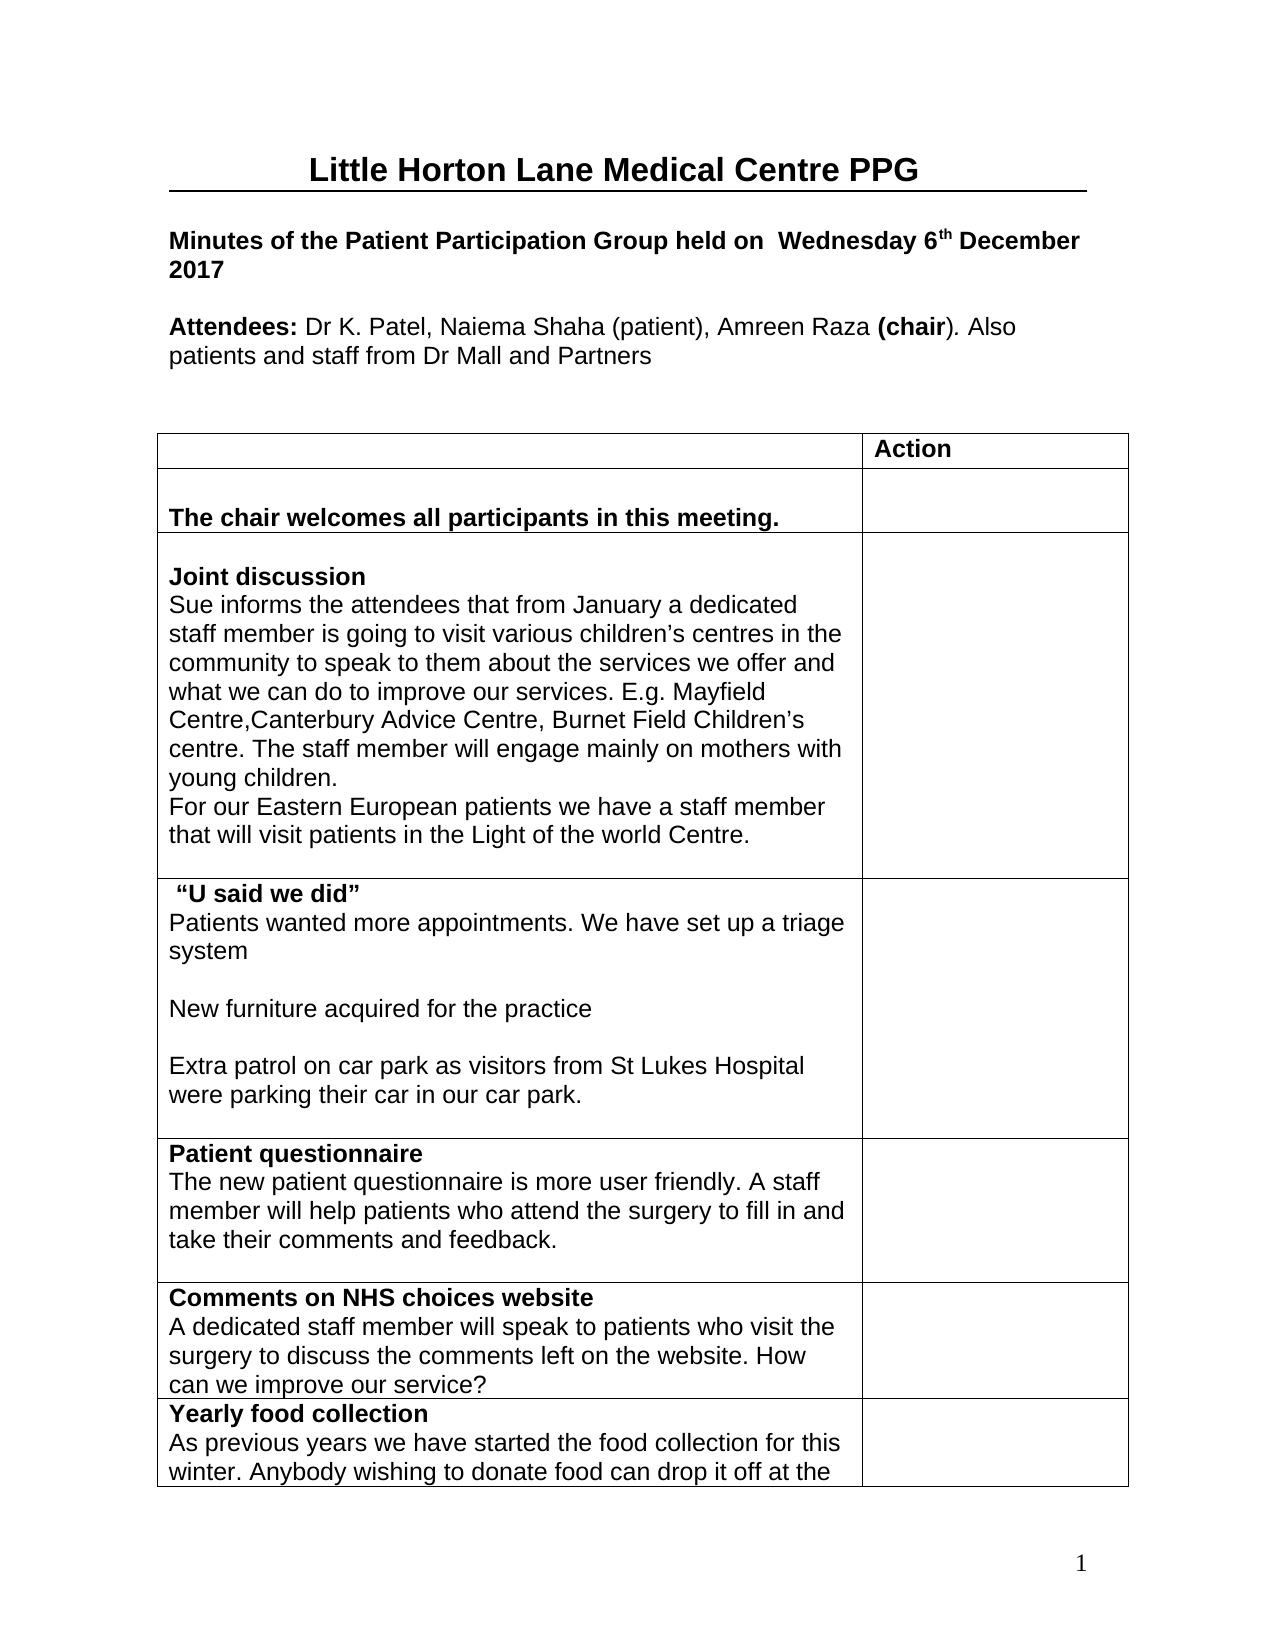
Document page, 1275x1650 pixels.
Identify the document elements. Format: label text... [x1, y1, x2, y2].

text Minutes of the Patient Participation Group held on Wednesday 6th December 2017 [169, 226, 1087, 284]
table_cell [158, 1399, 862, 1486]
text Little Horton Lane Medical Centre PPG [169, 150, 1087, 190]
table_cell The chair welcomes all participants in this meeting. [158, 469, 862, 532]
table_cell [863, 533, 1128, 878]
table_cell Joint discussion Sue informs the attendees that from January a dedicated staff member is going to visit various children’s centres in the community to speak to them about the services we offer and what we can do to improve our services. E.g. Mayfield Centre,Canterbury Advice Centre, Burnet Field Children’s centre. The staff member will engage mainly on mothers with young children. For our Eastern European patients we have a staff member that will visit patients in the Light of the world Centre. [158, 533, 862, 878]
table_cell Comments on NHS choices website A dedicated staff member will speak to patients who visit the surgery to discuss the comments left on the website. How can we improve our service? [158, 1283, 862, 1398]
table_cell “U said we did” Patients wanted more appointments. We have set up a triage system New furniture acquired for the practice Extra patrol on car park as visitors from St Lukes Hospital were parking their car in our car park. [158, 879, 862, 1137]
table_cell Patient questionnaire The new patient questionnaire is more user friendly. A staff member will help patients who attend the surgery to fill in and take their comments and feedback. [158, 1139, 862, 1282]
table_header [158, 434, 862, 468]
table_cell [863, 1139, 1128, 1282]
table_cell [863, 1283, 1128, 1398]
text Attendees: Dr K. Patel, Naiema Shaha (patient), Amreen Raza (chair). Also patients and staff from Dr Mall and Partners [169, 312, 1087, 370]
table_header Action [863, 434, 1128, 468]
table_cell [863, 469, 1128, 532]
table_cell [863, 1399, 1128, 1486]
table_cell [863, 879, 1128, 1137]
